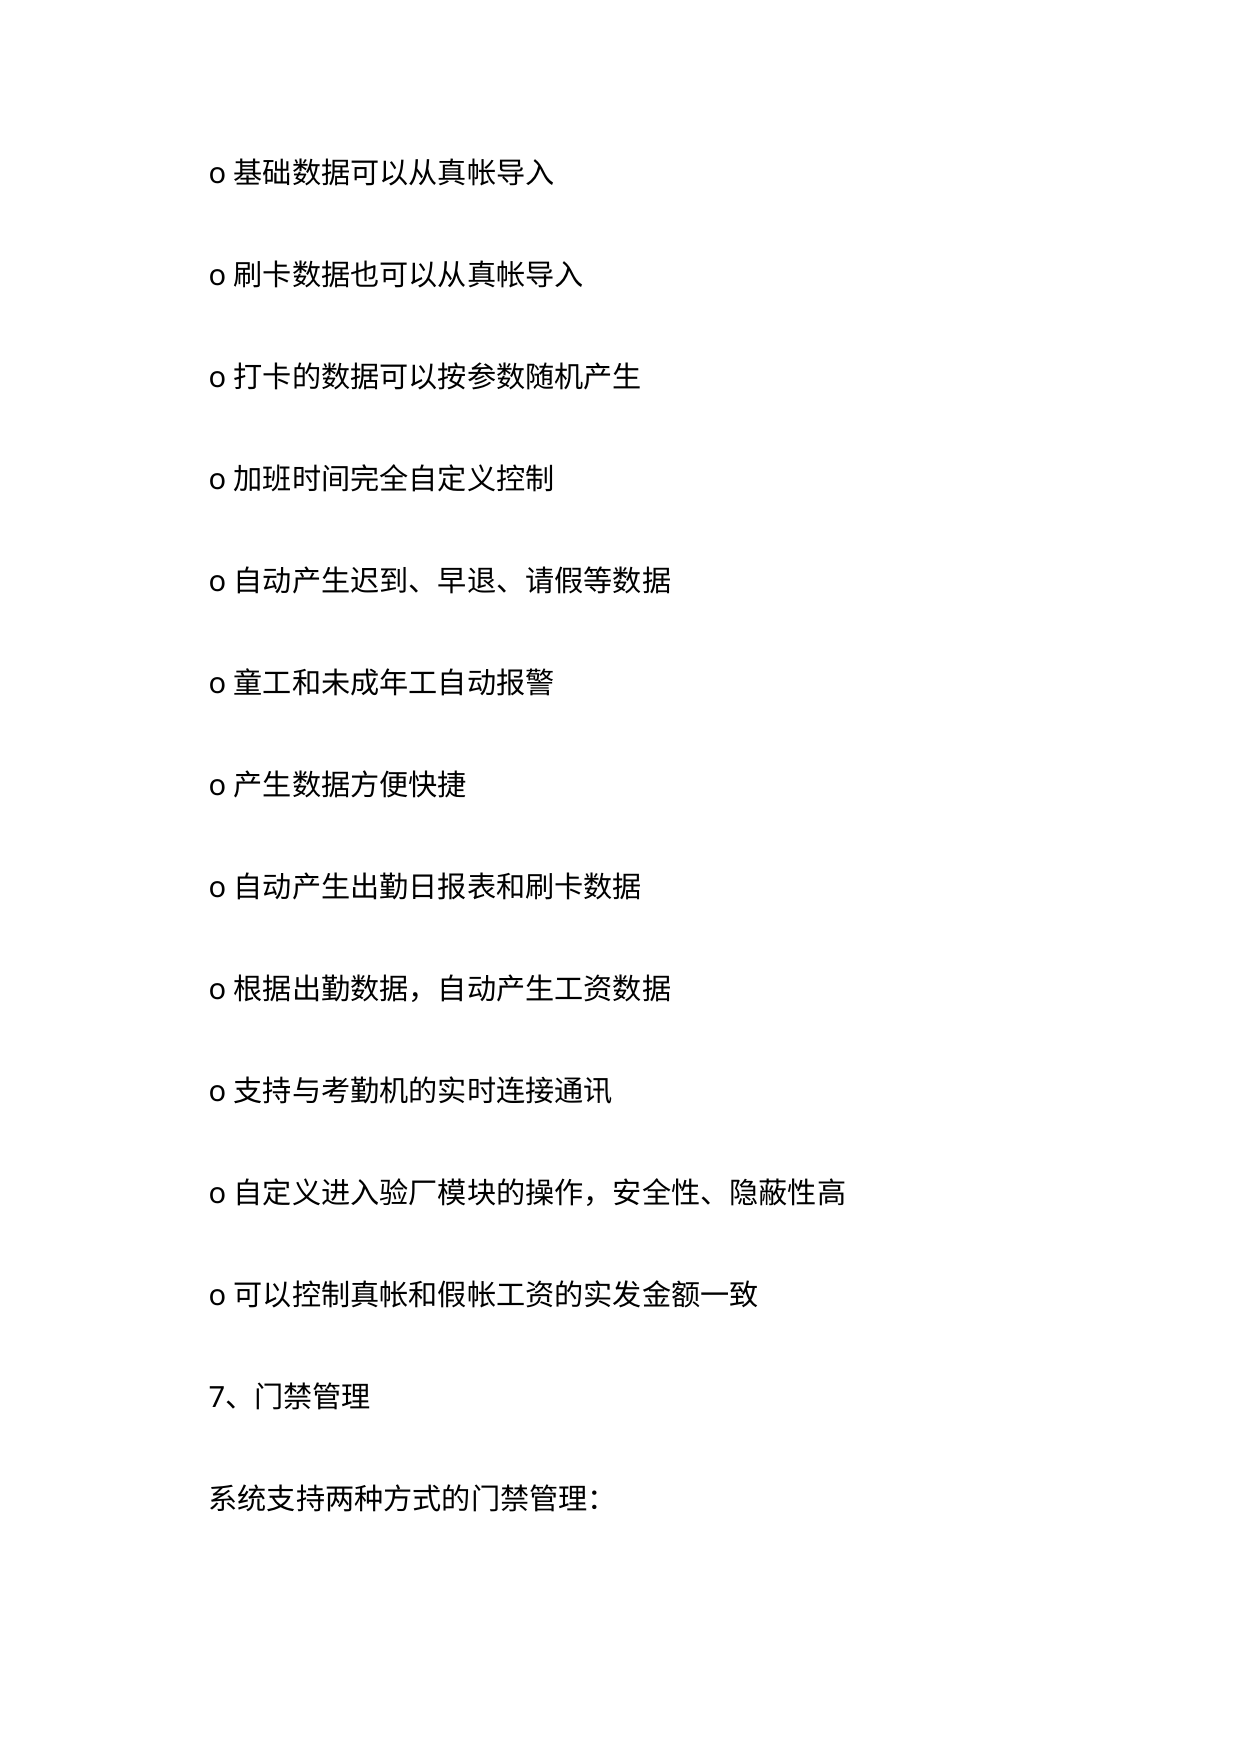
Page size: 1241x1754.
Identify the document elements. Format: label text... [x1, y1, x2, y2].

text o 刷卡数据也可以从真帐导入 [150, 252, 1090, 294]
text o 产生数据方便快捷 [150, 762, 1090, 804]
text o 加班时间完全自定义控制 [150, 456, 1090, 498]
text o 基础数据可以从真帐导入 [150, 150, 1090, 192]
text o 打卡的数据可以按参数随机产生 [150, 354, 1090, 396]
text o 根据出勤数据，自动产生工资数据 [150, 966, 1090, 1008]
text o 可以控制真帐和假帐工资的实发金额一致 [150, 1272, 1090, 1314]
text o 支持与考勤机的实时连接通讯 [150, 1068, 1090, 1110]
text o 童工和未成年工自动报警 [150, 660, 1090, 702]
text 7、门禁管理 [150, 1374, 1090, 1416]
text o 自定义进入验厂模块的操作，安全性、隐蔽性高 [150, 1170, 1090, 1212]
text o 自动产生出勤日报表和刷卡数据 [150, 864, 1090, 906]
text o 自动产生迟到、早退、请假等数据 [150, 558, 1090, 600]
text 系统支持两种方式的门禁管理： [150, 1476, 1090, 1518]
